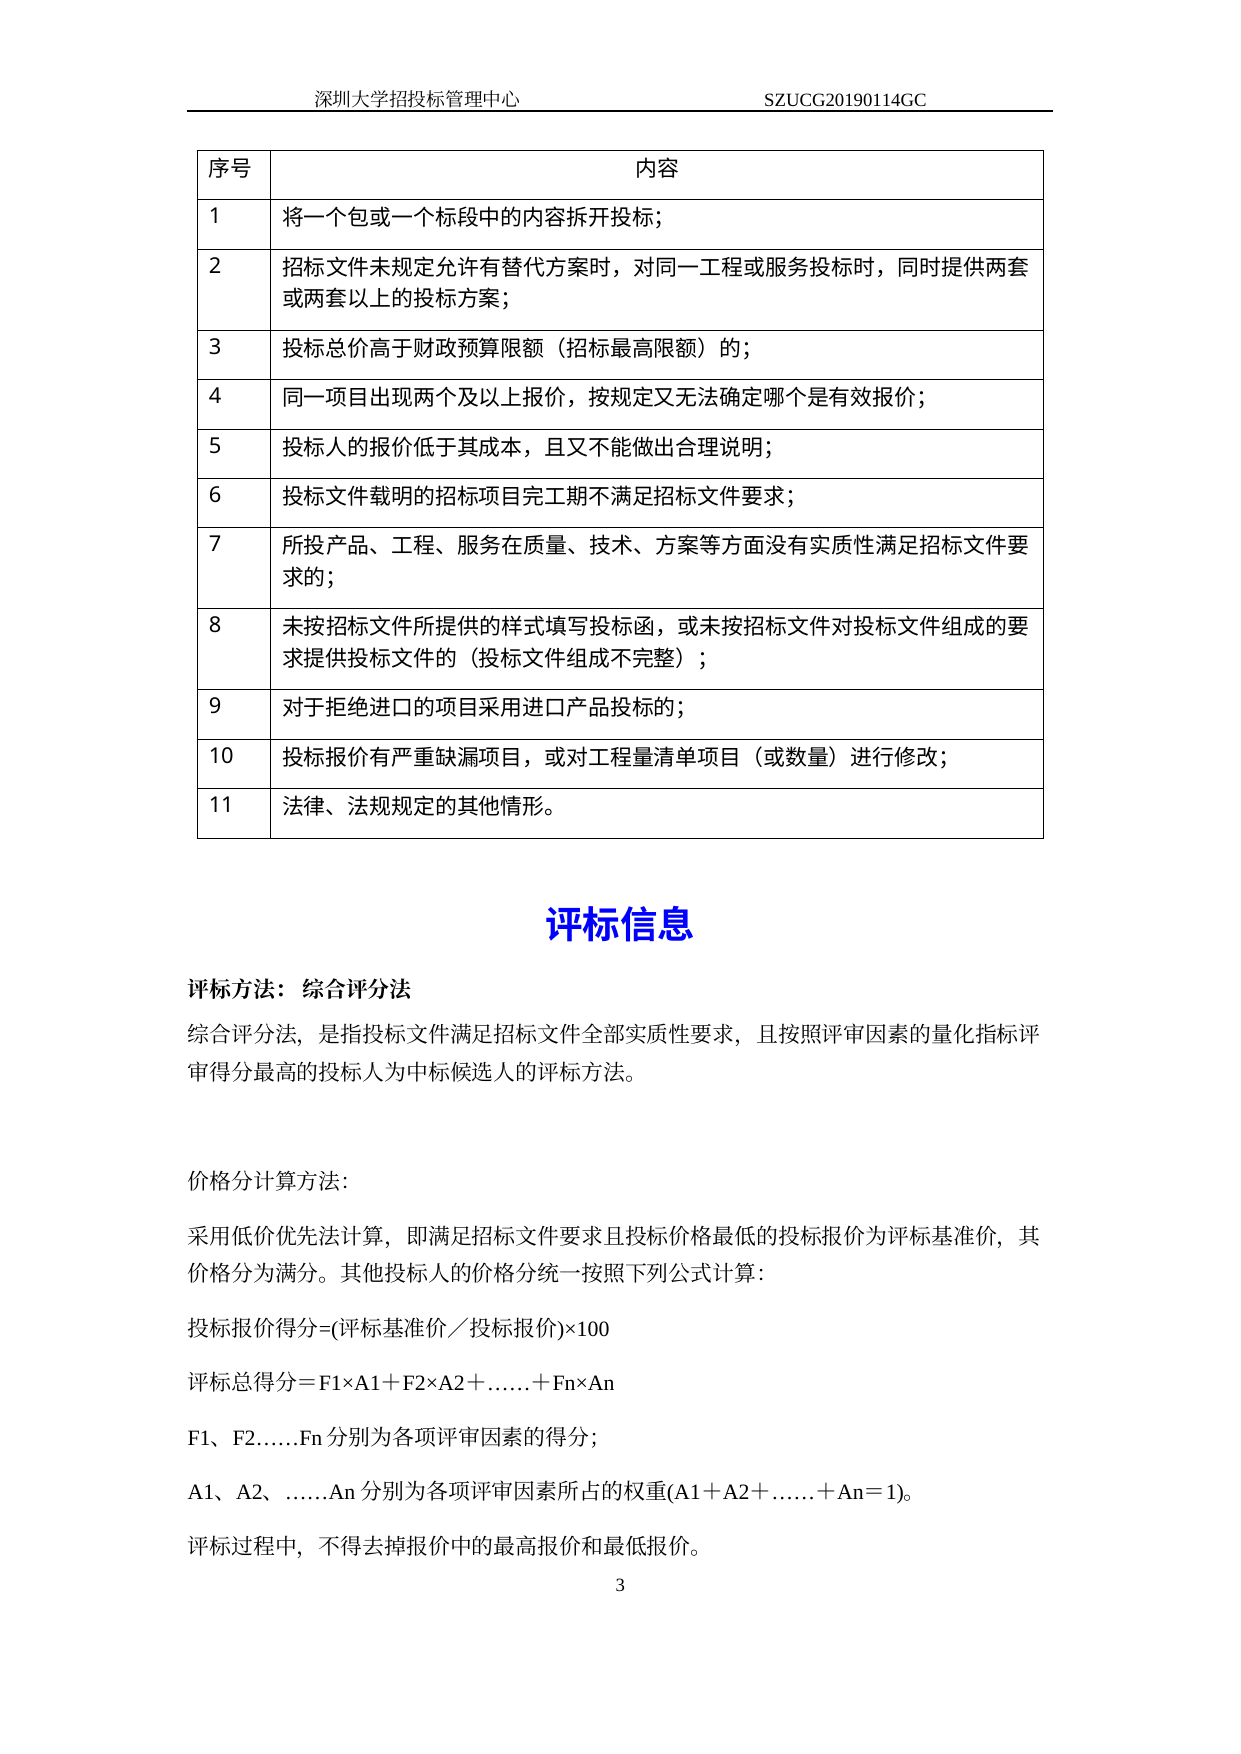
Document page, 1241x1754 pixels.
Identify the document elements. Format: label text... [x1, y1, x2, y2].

table_header 内容 [271, 151, 1043, 199]
table_cell 3 [198, 331, 270, 379]
table_cell 5 [198, 430, 270, 478]
table_cell 法律、法规规定的其他情形。 [271, 789, 1043, 837]
table_cell 11 [198, 789, 270, 837]
text 投标报价得分=(评标基准价／投标报价)×100 [187, 1316, 1053, 1341]
text A1、A2、……An 分别为各项评审因素所占的权重(A1＋A2＋……＋An＝1)。 [187, 1479, 1053, 1504]
table_cell 对于拒绝进口的项目采用进口产品投标的； [271, 690, 1043, 739]
text 采用低价优先法计算，即满足招标文件要求且投标价格最低的投标报价为评标基准价，其价格分为满分。其他投标人的价格分统一按照下列公式计算： [187, 1224, 1053, 1287]
table_cell 2 [198, 250, 270, 330]
text 评标过程中，不得去掉报价中的最高报价和最低报价。 [187, 1534, 1053, 1559]
table_cell 6 [198, 479, 270, 527]
table_cell 投标总价高于财政预算限额（招标最高限额）的； [271, 331, 1043, 379]
subtitle 评标信息 [187, 895, 1053, 950]
text 综合评分法，是指投标文件满足招标文件全部实质性要求，且按照评审因素的量化指标评审得分最高的投标人为中标候选人的评标方法。 [187, 1022, 1053, 1085]
table_cell 未按招标文件所提供的样式填写投标函，或未按招标文件对投标文件组成的要求提供投标文件的（投标文件组成不完整）； [271, 609, 1043, 689]
text 评标方法： 综合评分法 [187, 977, 1053, 1002]
table_cell 投标人的报价低于其成本，且又不能做出合理说明； [271, 430, 1043, 478]
table_header 序号 [198, 151, 270, 199]
text 评标总得分＝F1×A1＋F2×A2＋……＋Fn×An [187, 1370, 1053, 1396]
table_cell 1 [198, 200, 270, 249]
table_cell 将一个包或一个标段中的内容拆开投标； [271, 200, 1043, 249]
text 价格分计算方法： [187, 1169, 1053, 1194]
table_cell 9 [198, 690, 270, 739]
table_cell 10 [198, 740, 270, 788]
table_cell 7 [198, 528, 270, 608]
table_cell 4 [198, 380, 270, 428]
table_cell 8 [198, 609, 270, 689]
table_cell 招标文件未规定允许有替代方案时，对同一工程或服务投标时，同时提供两套或两套以上的投标方案； [271, 250, 1043, 330]
text F1、F2……Fn分别为各项评审因素的得分； [187, 1425, 1053, 1450]
table_cell 同一项目出现两个及以上报价，按规定又无法确定哪个是有效报价； [271, 380, 1043, 428]
table_cell 投标文件载明的招标项目完工期不满足招标文件要求； [271, 479, 1043, 527]
table_cell 投标报价有严重缺漏项目，或对工程量清单项目（或数量）进行修改； [271, 740, 1043, 788]
table_cell 所投产品、工程、服务在质量、技术、方案等方面没有实质性满足招标文件要求的； [271, 528, 1043, 608]
